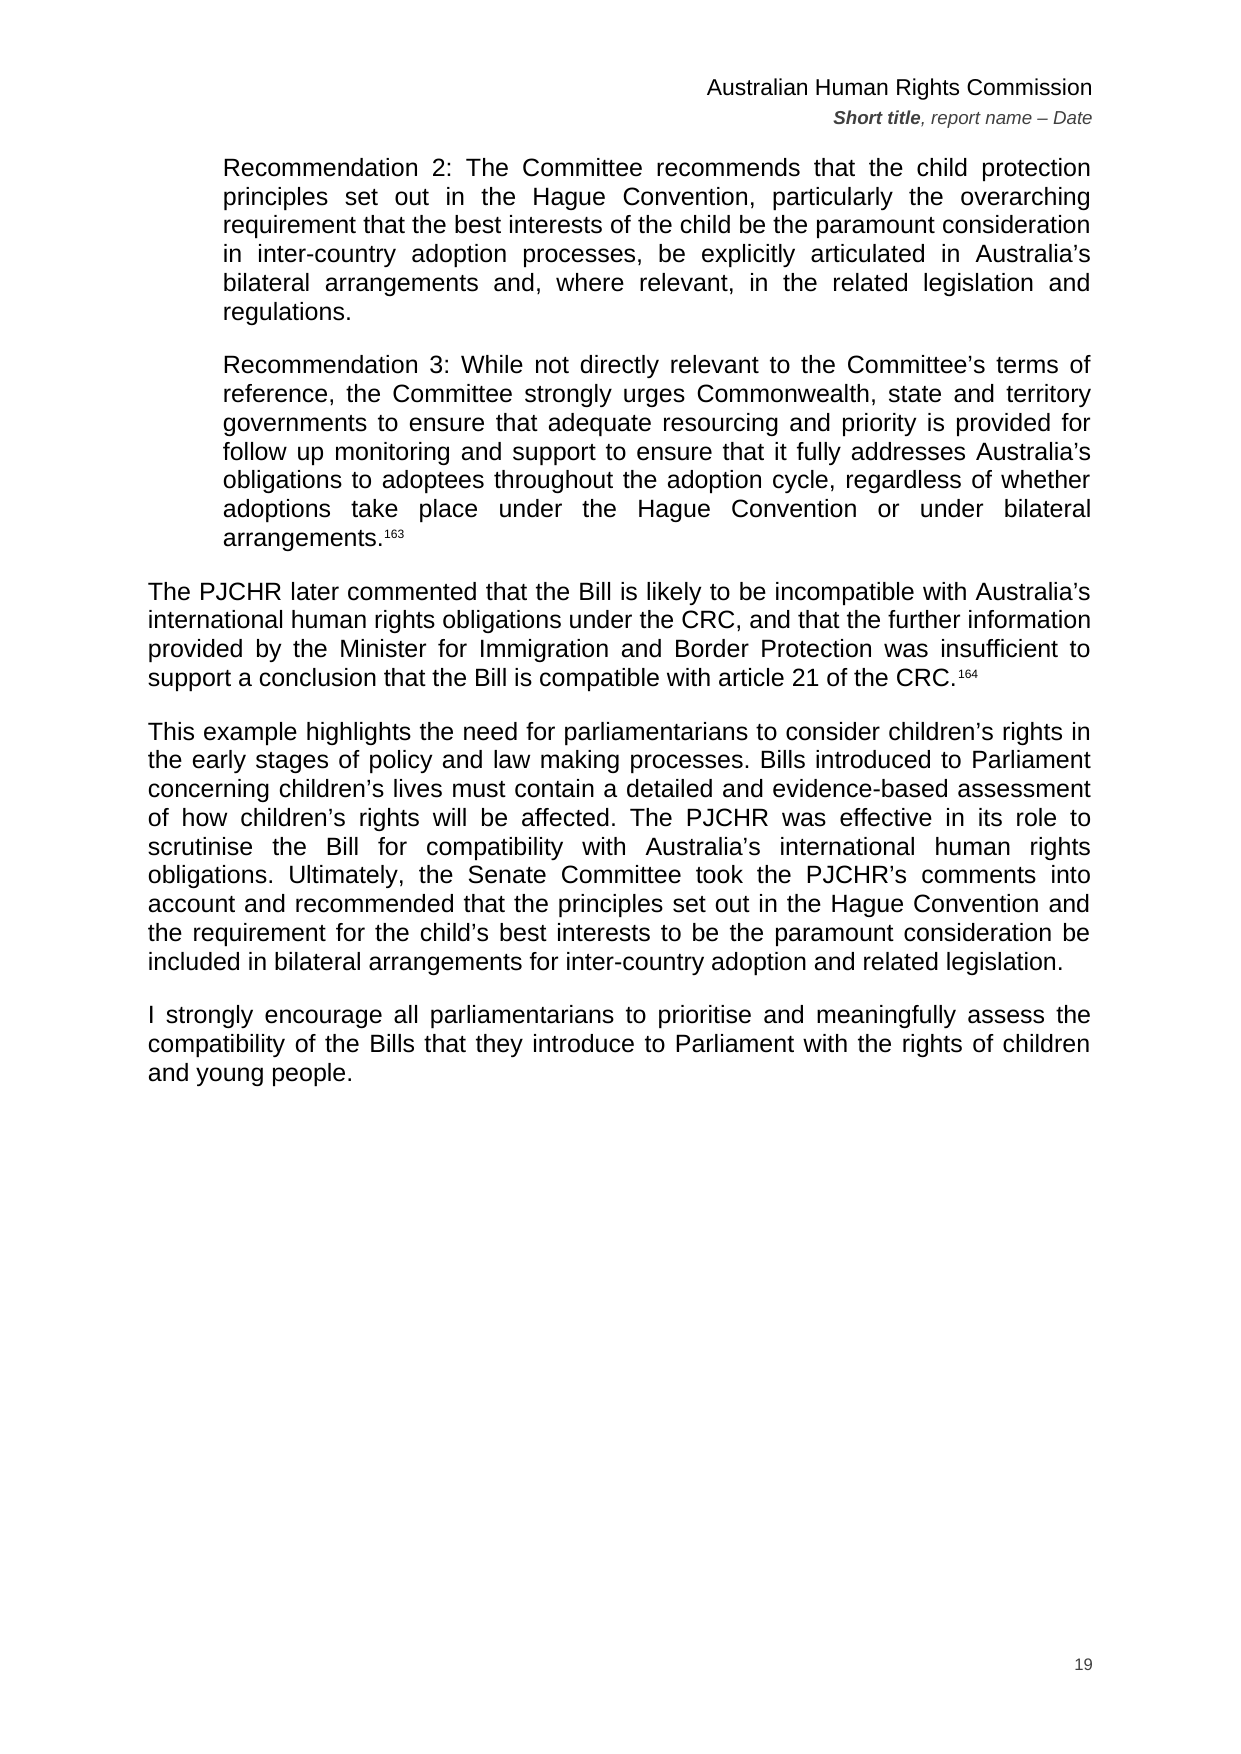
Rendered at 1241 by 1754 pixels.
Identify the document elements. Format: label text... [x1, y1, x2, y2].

text This example highlights the need for parliamentarians to consider children’s rights in the early stages of policy and law making processes. Bills introduced to Parliament concerning children’s lives must contain a detailed and evidence-based assessment of how children’s rights will be affected. The PJCHR was effective in its role to scrutinise the Bill for compatibility with Australia’s international human rights obligations. Ultimately, the Senate Committee took the PJCHR’s comments into account and recommended that the principles set out in the Hague Convention and the requirement for the child’s best interests to be the paramount consideration be included in bilateral arrangements for inter-country adoption and related legislation. [148, 717, 1092, 976]
text I strongly encourage all parliamentarians to prioritise and meaningfully assess the compatibility of the Bills that they introduce to Parliament with the rights of children and young people. [148, 1001, 1092, 1087]
text Recommendation 2: The Committee recommends that the child protection principles set out in the Hague Convention, particularly the overarching requirement that the best interests of the child be the paramount consideration in inter-country adoption processes, be explicitly articulated in Australia’s bilateral arrangements and, where relevant, in the related legislation and regulations. [223, 153, 1092, 326]
text Recommendation 3: While not directly relevant to the Committee’s terms of reference, the Committee strongly urges Commonwealth, state and territory governments to ensure that adequate resourcing and priority is provided for follow up monitoring and support to ensure that it fully addresses Australia’s obligations to adoptees throughout the adoption cycle, regardless of whether adoptions take place under the Hague Convention or under bilateral arrangements. [223, 351, 1092, 552]
text The PJCHR later commented that the Bill is likely to be incompatible with Australia’s international human rights obligations under the CRC, and that the further information provided by the Minister for Immigration and Border Protection was insufficient to support a conclusion that the Bill is compatible with article 21 of the CRC. [148, 577, 1092, 692]
